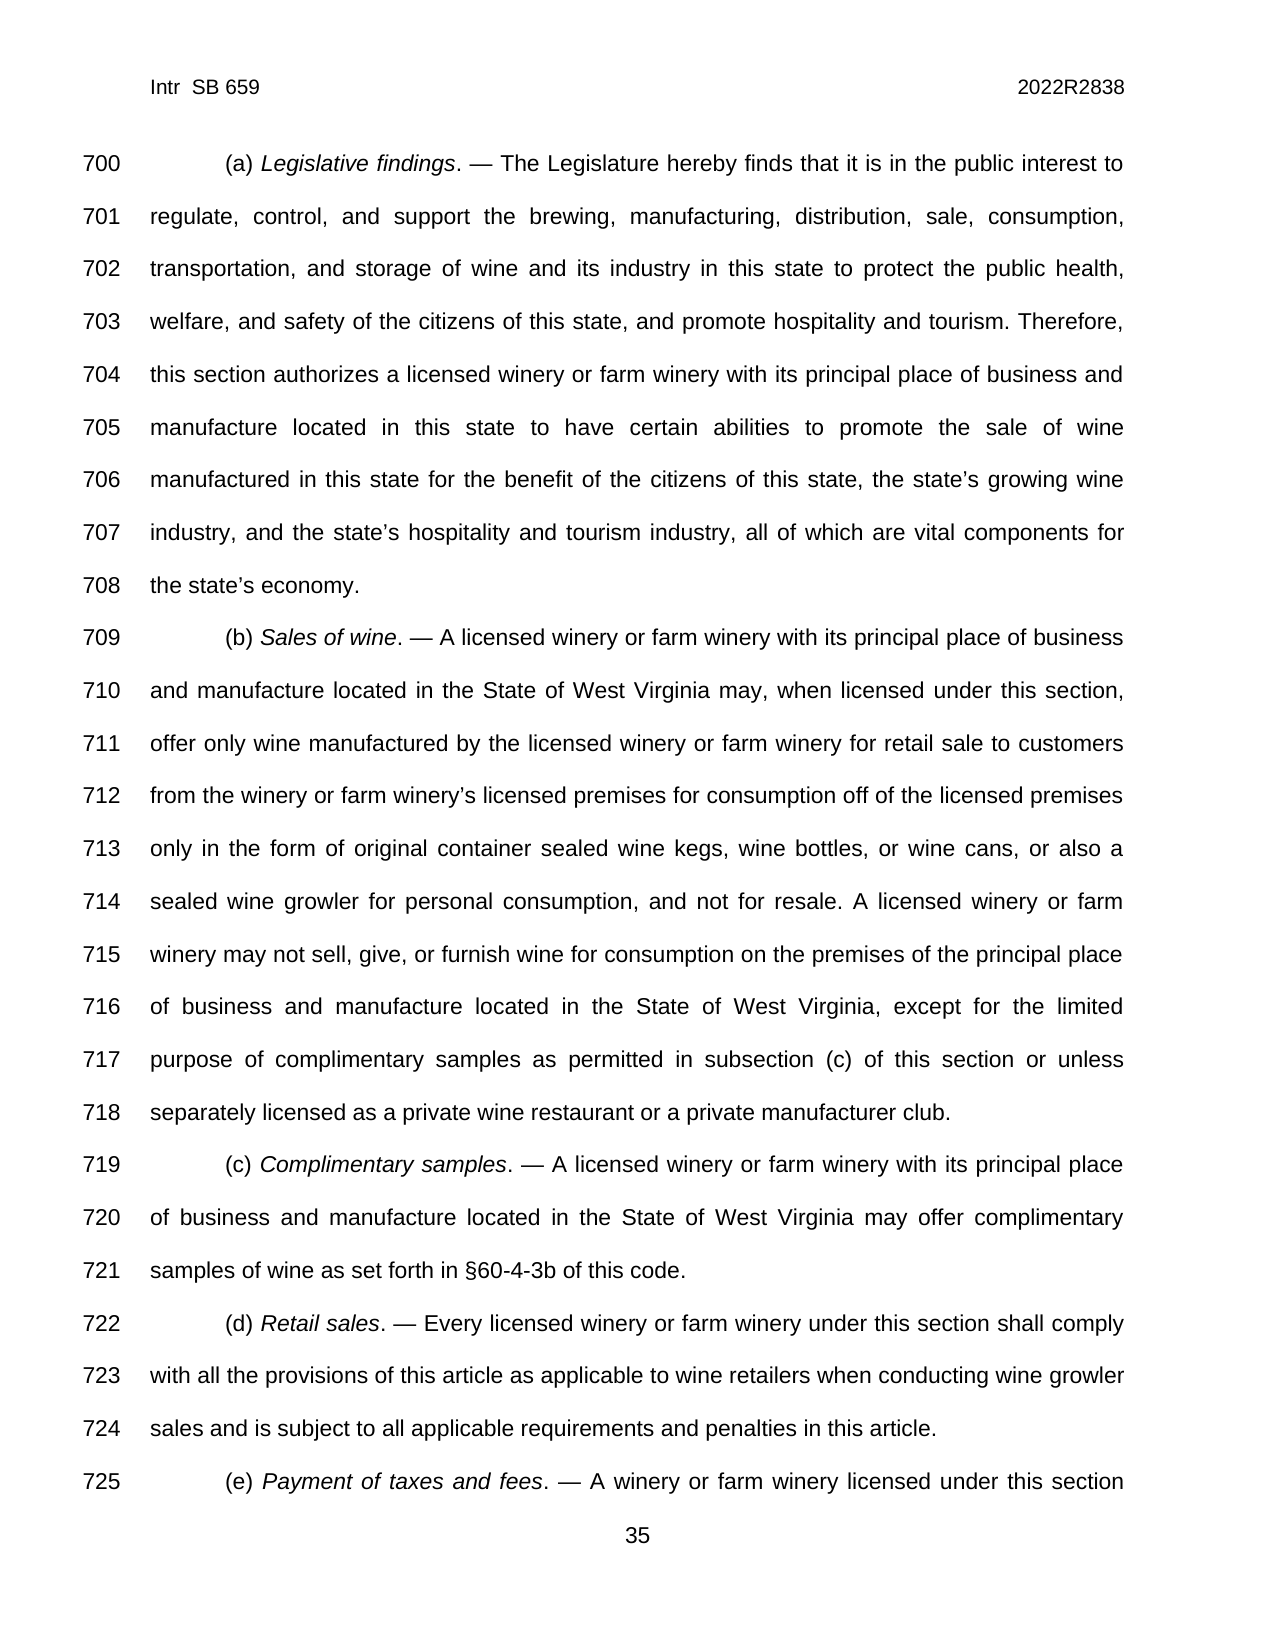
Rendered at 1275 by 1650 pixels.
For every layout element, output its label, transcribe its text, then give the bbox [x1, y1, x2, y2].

text (d) Retail sales. — Every licensed winery or farm winery under this section shall comply with all the provisions of this article as applicable to wine retailers when conducting wine growler sales and is subject to all applicable requirements and penalties in this article. [150, 1309, 1125, 1441]
text (c) Complimentary samples. — A licensed winery or farm winery with its principal place of business and manufacture located in the State of West Virginia may offer complimentary samples of wine as set forth in §60-4-3b of this code. [150, 1151, 1125, 1283]
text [150, 1468, 1125, 1494]
text (a) Legislative findings. — The Legislature hereby finds that it is in the public interest to regulate, control, and support the brewing, manufacturing, distribution, sale, consumption, transportation, and storage of wine and its industry in this state to protect the public health, welfare, and safety of the citizens of this state, and promote hospitality and tourism. Therefore, this section authorizes a licensed winery or farm winery with its principal place of business and manufacture located in this state to have certain abilities to promote the sale of wine manufactured in this state for the benefit of the citizens of this state, the state’s growing wine industry, and the state’s hospitality and tourism industry, all of which are vital components for the state’s economy. [150, 150, 1125, 598]
text (b) Sales of wine. — A licensed winery or farm winery with its principal place of business and manufacture located in the State of West Virginia may, when licensed under this section, offer only wine manufactured by the licensed winery or farm winery for retail sale to customers from the winery or farm winery’s licensed premises for consumption off of the licensed premises only in the form of original container sealed wine kegs, wine bottles, or wine cans, or also a sealed wine growler for personal consumption, and not for resale. A licensed winery or farm winery may not sell, give, or furnish wine for consumption on the premises of the principal place of business and manufacture located in the State of West Virginia, except for the limited purpose of complimentary samples as permitted in subsection (c) of this section or unless separately licensed as a private wine restaurant or a private manufacturer club. [150, 624, 1125, 1125]
